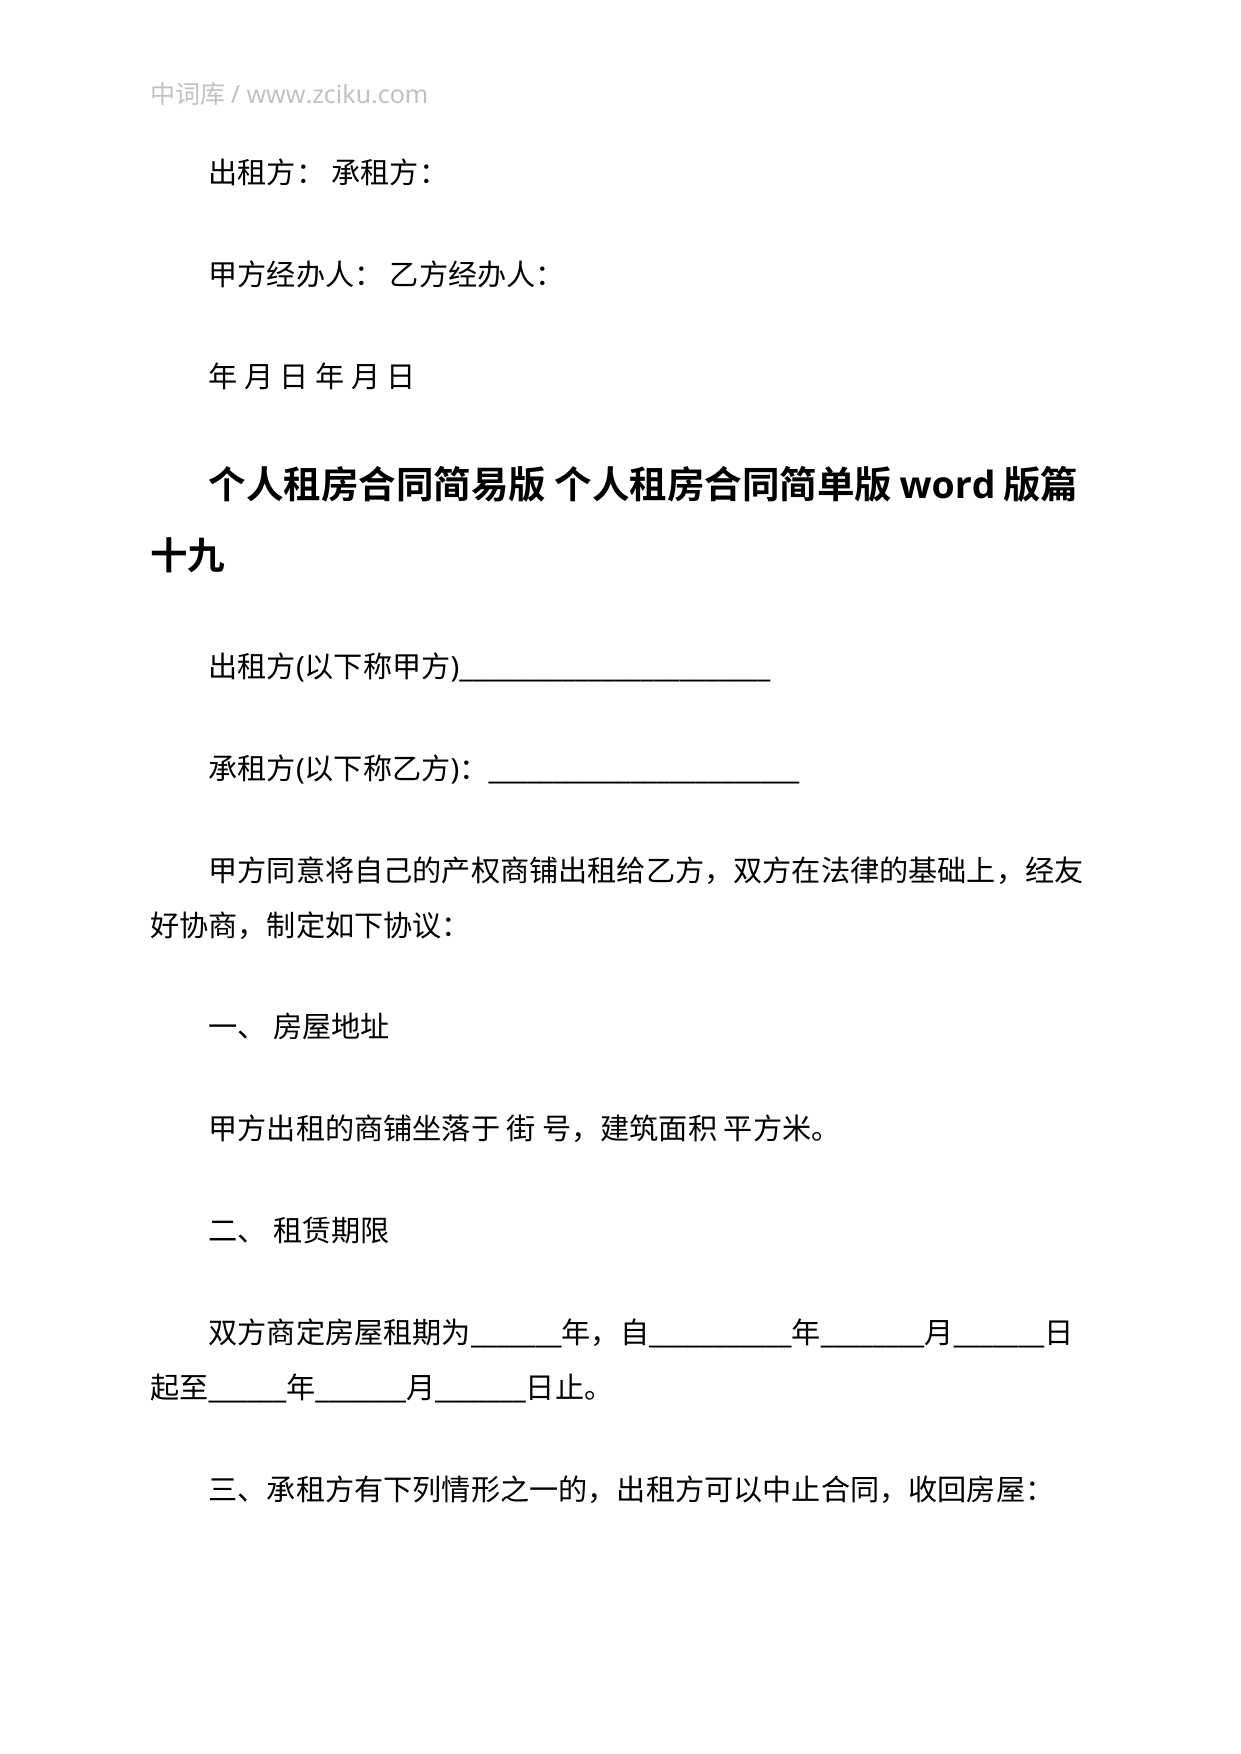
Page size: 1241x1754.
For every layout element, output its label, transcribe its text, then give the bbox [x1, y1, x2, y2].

text 甲方出租的商铺坐落于 街 号，建筑面积 平方米。 [150, 1106, 1090, 1148]
text 承租方(以下称乙方)：________________________ [150, 745, 1090, 788]
text 甲方同意将自己的产权商铺出租给乙方，双方在法律的基础上，经友好协商，制定如下协议： [150, 847, 1090, 944]
text 三、承租方有下列情形之一的，出租方可以中止合同，收回房屋： [150, 1466, 1090, 1509]
text 二、 租赁期限 [150, 1208, 1090, 1250]
text 甲方经办人： 乙方经办人： [150, 252, 1090, 294]
text 出租方(以下称甲方)________________________ [150, 643, 1090, 686]
text 出租方： 承租方： [150, 150, 1090, 192]
text 双方商定房屋租期为_______年，自___________年________月_______日起至______年_______月_______日止。 [150, 1309, 1090, 1407]
text 一、 房屋地址 [150, 1004, 1090, 1046]
text 年 月 日 年 月 日 [150, 353, 1090, 396]
text 个人租房合同简易版 个人租房合同简单版word版篇十九 [150, 455, 1090, 580]
